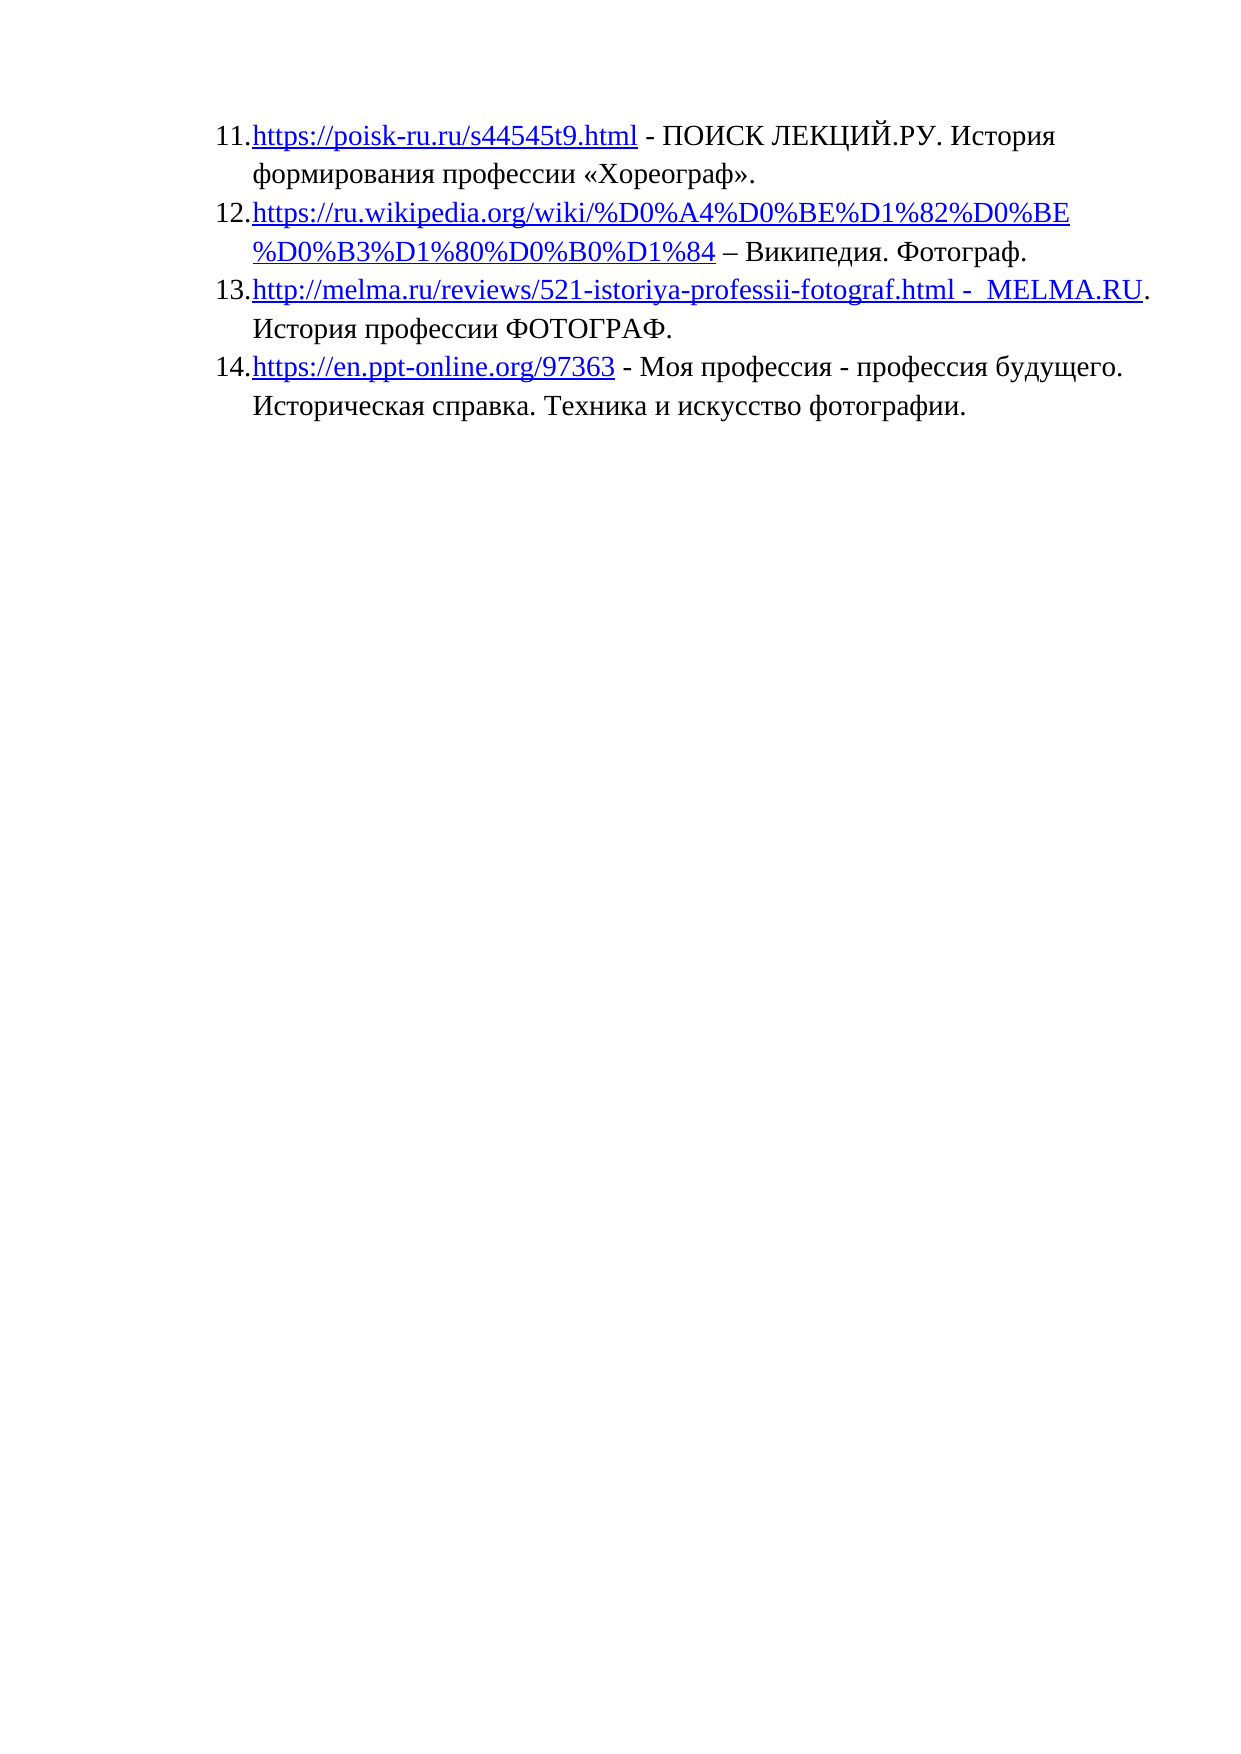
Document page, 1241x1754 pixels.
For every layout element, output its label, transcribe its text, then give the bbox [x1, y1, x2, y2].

list https://ru.wikipedia.org/wiki/%D0%A4%D0%BE%D1%82%D0%BE%D0%B3%D1%80%D0%B0%D1%84 – Википедия. Фотограф. [215, 195, 1152, 267]
list http://melma.ru/reviews/521-istoriya-professii-fotograf.html - MELMA.RU. История профессии ФОТОГРАФ. [215, 272, 1152, 344]
list https://en.ppt-online.org/97363 - Моя профессия - профессия будущего. Историческая справка. Техника и искусство фотографии. [215, 349, 1152, 421]
list https://poisk-ru.ru/s44545t9.html - ПОИСК ЛЕКЦИЙ.РУ. История формирования профессии «Хореограф». [215, 118, 1152, 190]
